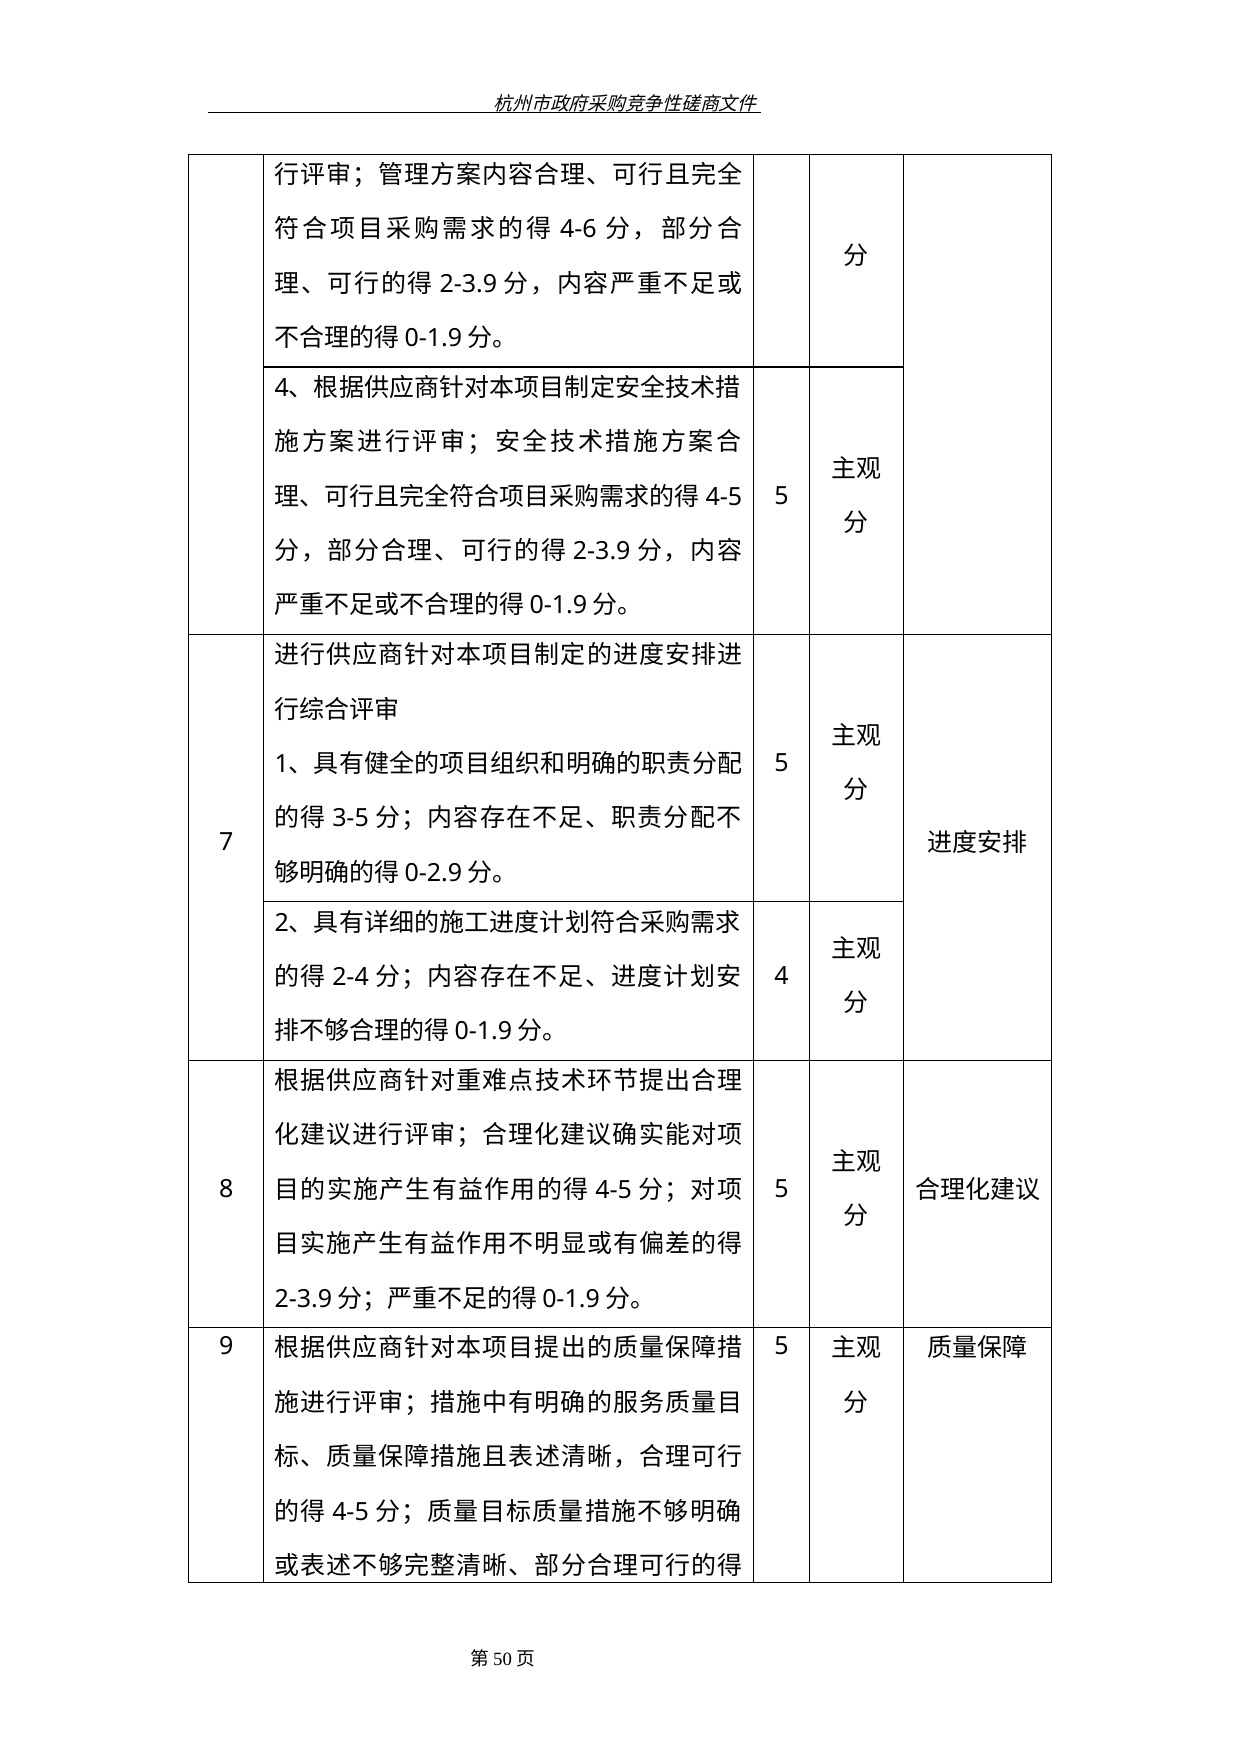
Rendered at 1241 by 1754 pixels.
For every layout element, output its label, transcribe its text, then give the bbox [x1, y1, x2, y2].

table_cell 主观分 [810, 902, 903, 1059]
table_cell 9 [189, 1328, 263, 1582]
table_cell 根据供应商针对重难点技术环节提出合理化建议进行评审；合理化建议确实能对项目的实施产生有益作用的得4-5分；对项目实施产生有益作用不明显或有偏差的得2-3.9分；严重不足的得0-1.9分。 [264, 1061, 753, 1327]
table_cell 合理化建议 [904, 1061, 1051, 1327]
table_cell 4 [754, 902, 809, 1059]
table_cell 主观分 [810, 635, 903, 901]
table_cell 5 [754, 1061, 809, 1327]
table_cell 主观分 [810, 1061, 903, 1327]
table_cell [264, 1328, 753, 1582]
table_cell 进度安排 [904, 635, 1051, 1059]
table_cell 主观分 [810, 1328, 903, 1582]
table_cell 主观分 [810, 368, 903, 634]
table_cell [264, 155, 753, 366]
table_cell 5 [754, 368, 809, 634]
table_cell 主观分 [810, 155, 903, 366]
table_cell 2、具有详细的施工进度计划符合采购需求的得2-4分；内容存在不足、进度计划安排不够合理的得0-1.9分。 [264, 902, 753, 1059]
table_cell 5 [754, 635, 809, 901]
table_cell 6 [754, 155, 809, 366]
table_cell 7 [189, 635, 263, 1059]
table_cell 质量保障 [904, 1328, 1051, 1582]
table_cell 4、根据供应商针对本项目制定安全技术措施方案进行评审；安全技术措施方案合理、可行且完全符合项目采购需求的得4-5分，部分合理、可行的得2-3.9分，内容严重不足或不合理的得0-1.9分。 [264, 368, 753, 634]
table_cell 5 [754, 1328, 809, 1582]
table_cell 进行供应商针对本项目制定的进度安排进行综合评审 具有健全的项目组织和明确的职责分配的得3-5分；内容存在不足、职责分配不够明确的得0-2.9分。 [264, 635, 753, 901]
table_cell 8 [189, 1061, 263, 1327]
